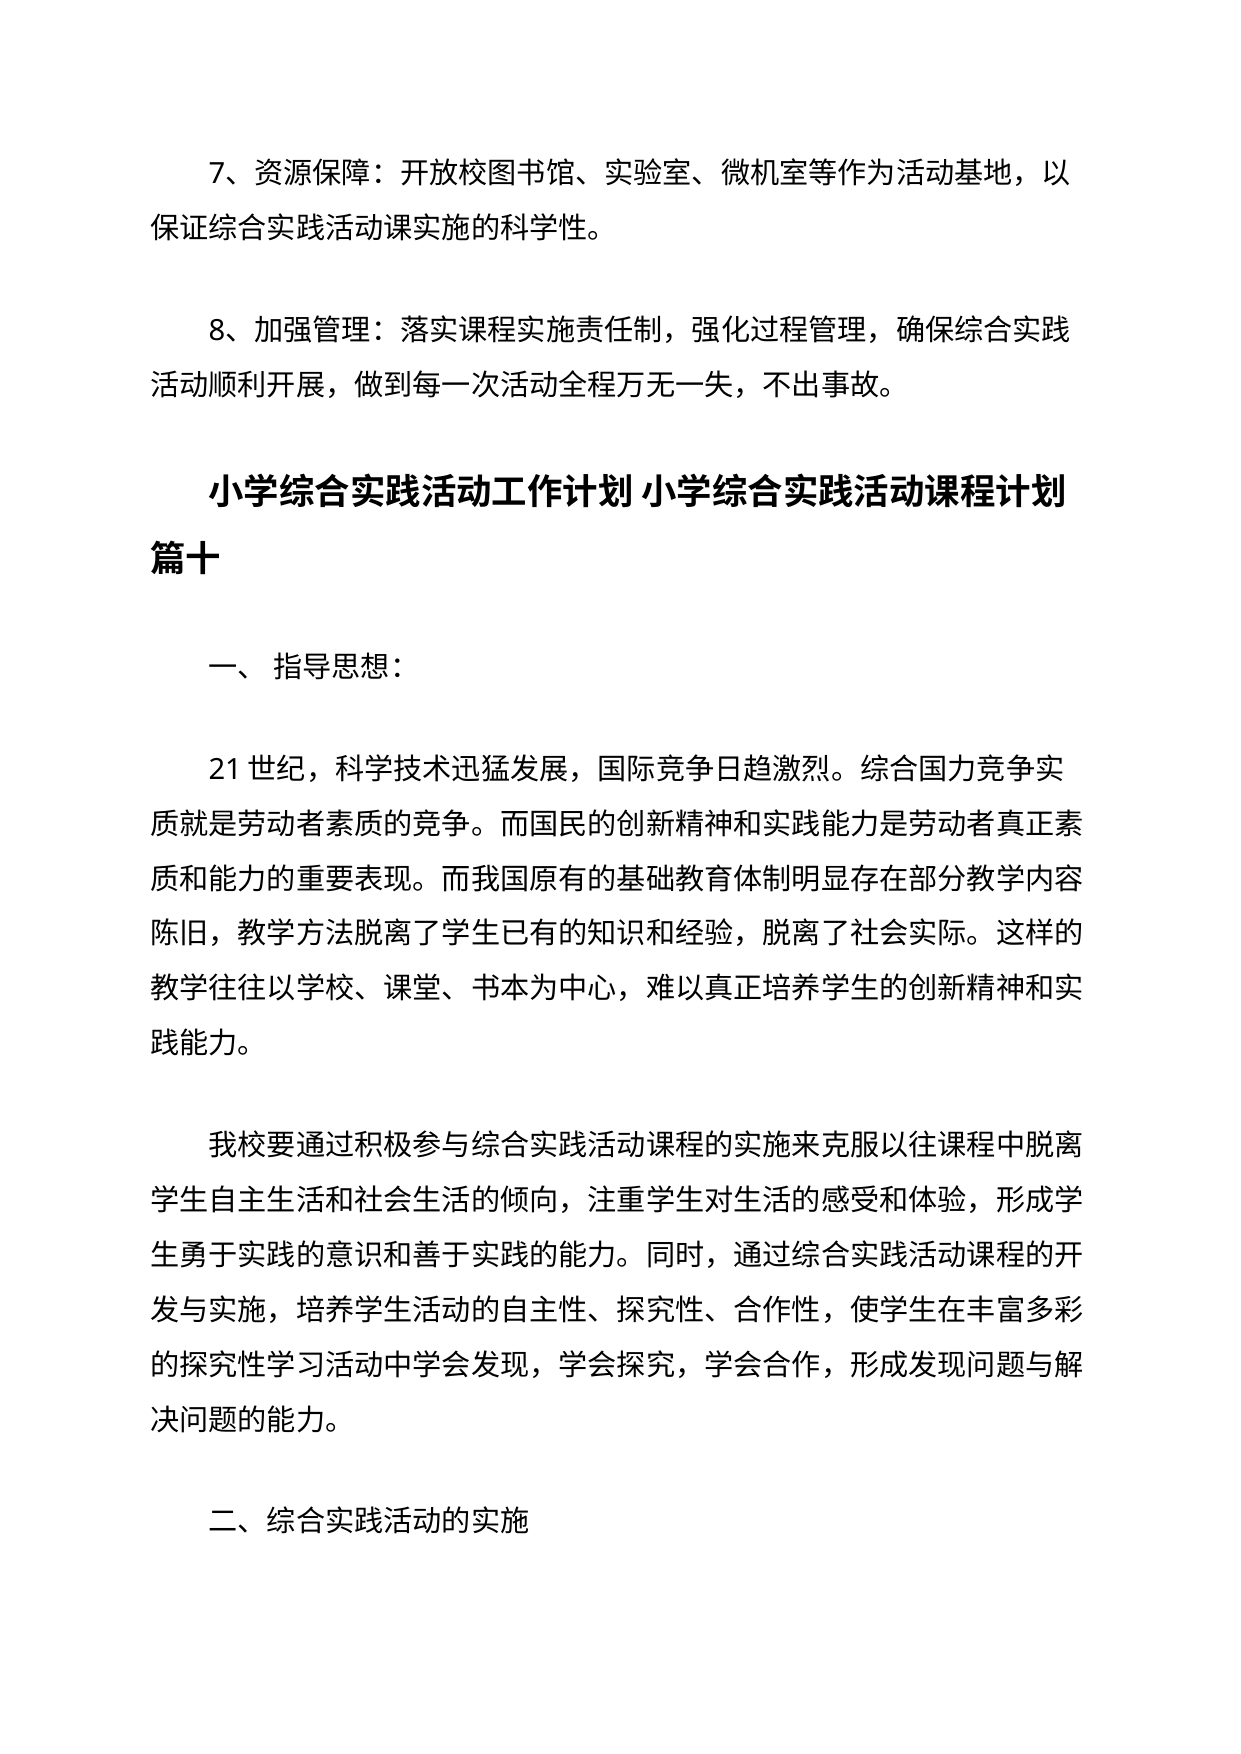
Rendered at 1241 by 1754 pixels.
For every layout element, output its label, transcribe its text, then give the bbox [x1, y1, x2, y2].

text 一、 指导思想： [150, 643, 1090, 686]
text 8、加强管理：落实课程实施责任制，强化过程管理，确保综合实践活动顺利开展，做到每一次活动全程万无一失，不出事故。 [150, 307, 1090, 404]
text 我校要通过积极参与综合实践活动课程的实施来克服以往课程中脱离学生自主生活和社会生活的倾向，注重学生对生活的感受和体验，形成学生勇于实践的意识和善于实践的能力。同时，通过综合实践活动课程的开发与实施，培养学生活动的自主性、探究性、合作性，使学生在丰富多彩的探究性学习活动中学会发现，学会探究，学会合作，形成发现问题与解决问题的能力。 [150, 1122, 1090, 1438]
text 7、资源保障：开放校图书馆、实验室、微机室等作为活动基地，以保证综合实践活动课实施的科学性。 [150, 150, 1090, 247]
text 小学综合实践活动工作计划 小学综合实践活动课程计划篇十 [150, 463, 1090, 581]
text 二、综合实践活动的实施 [150, 1498, 1090, 1540]
text 21世纪，科学技术迅猛发展，国际竞争日趋激烈。综合国力竞争实质就是劳动者素质的竞争。而国民的创新精神和实践能力是劳动者真正素质和能力的重要表现。而我国原有的基础教育体制明显存在部分教学内容陈旧，教学方法脱离了学生已有的知识和经验，脱离了社会实际。这样的教学往往以学校、课堂、书本为中心，难以真正培养学生的创新精神和实践能力。 [150, 745, 1090, 1062]
